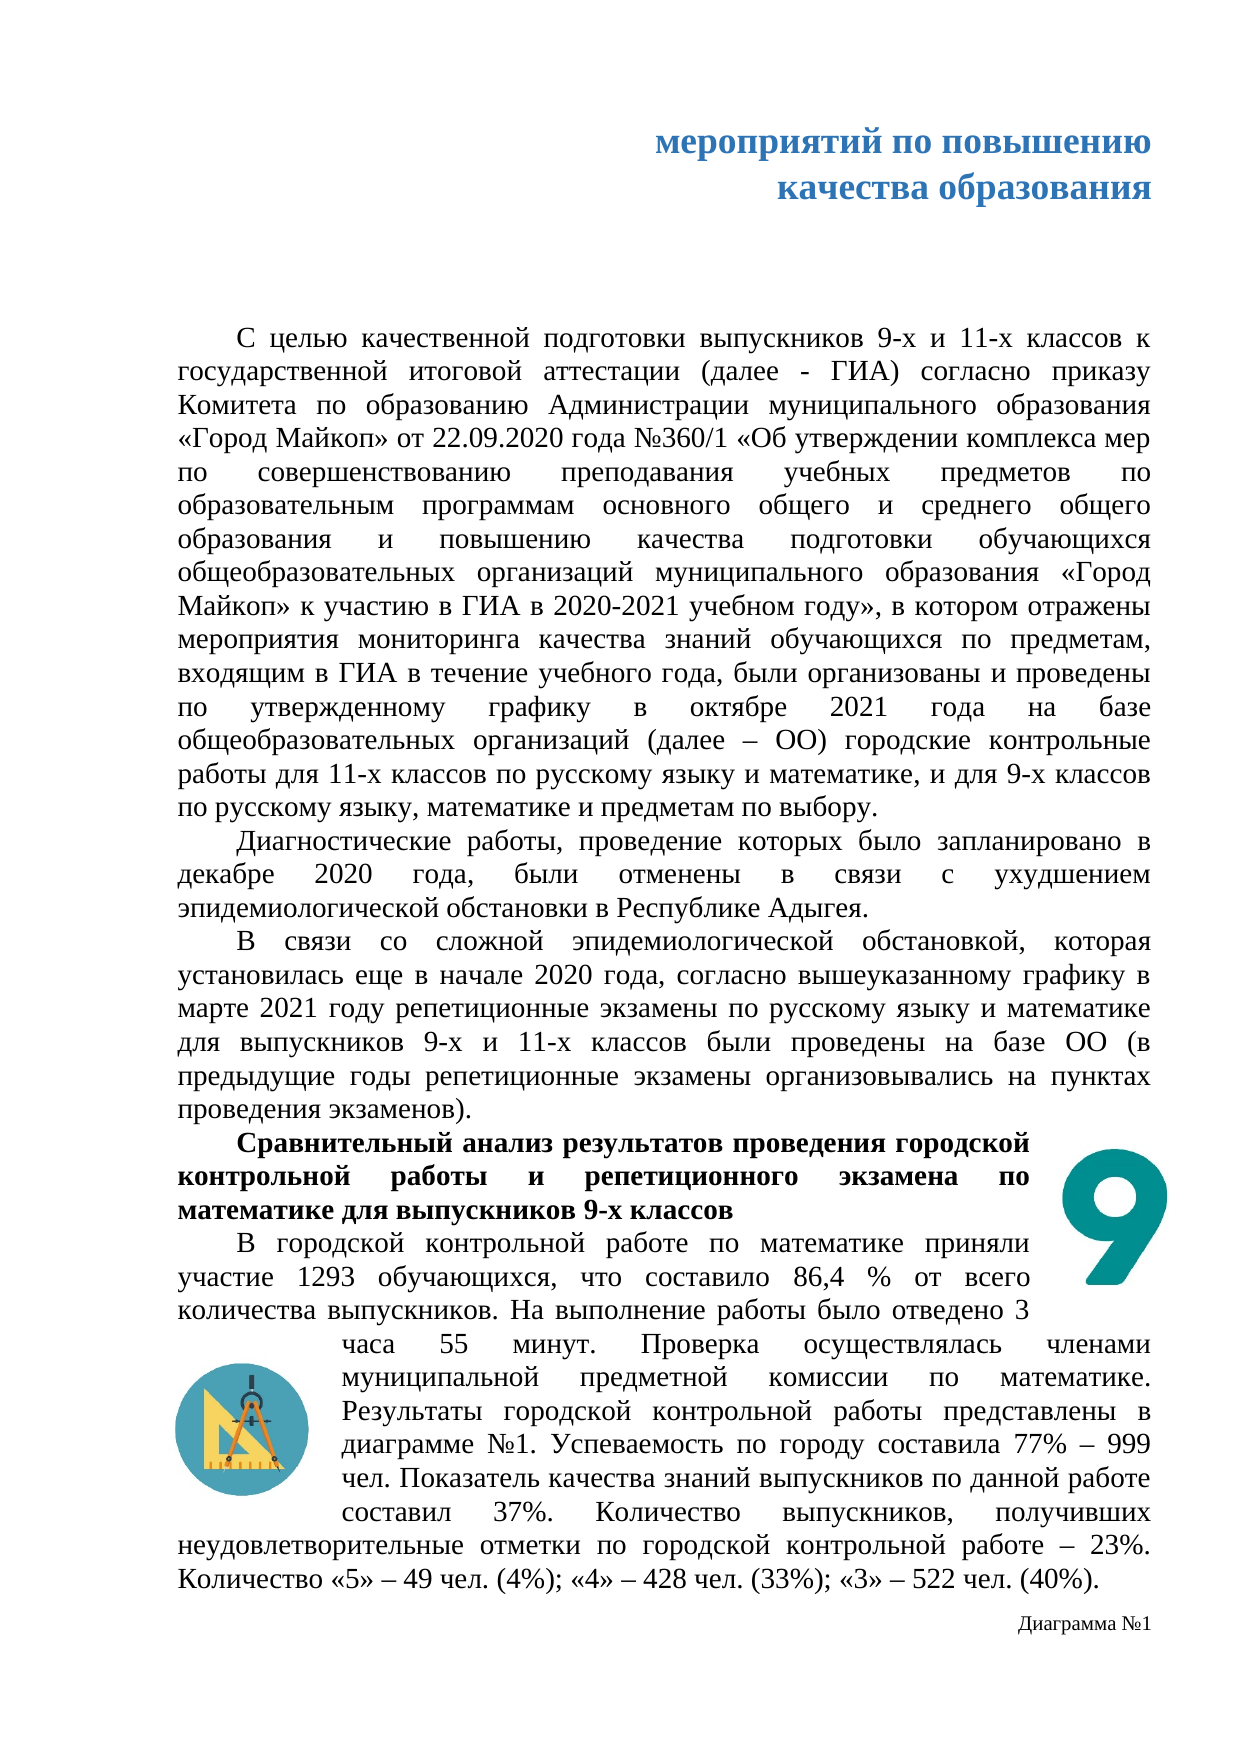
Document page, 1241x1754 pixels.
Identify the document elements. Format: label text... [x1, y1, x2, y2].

picture [156, 1344, 323, 1510]
text С целью качественной подготовки выпускников 9-х и 11-х классов к государственной итоговой аттестации (далее - ГИА) согласно приказу Комитета по образованию Администрации муниципального образования «Город Майкоп» от 22.09.2020 года №360/1 «Об утверждении комплекса мер по совершенствованию преподавания учебных предметов по образовательным программам основного общего и среднего общего образования и повышению качества подготовки обучающихся общеобразовательных организаций муниципального образования «Город Майкоп» к участию в ГИА в 2020-2021 учебном году», в котором отражены мероприятия мониторинга качества знаний обучающихся по предметам, входящим в ГИА в течение учебного года, были организованы и проведены по утвержденному графику в октябре 2021 года на базе общеобразовательных организаций (далее – ОО) городские контрольные работы для 11-х классов по русскому языку и математике, и для 9-х классов по русскому языку, математике и предметам по выбору. [177, 320, 1152, 823]
text В городской контрольной работе по математике приняли участие 1293 обучающихся, что составило 86,4 % от всего количества выпускников. На выполнение работы было отведено 3 часа 55 минут. Проверка осуществлялась членами муниципальной предметной комиссии по математике. Результаты городской контрольной работы представлены в диаграмме №1. Успеваемость по городу составила 77% – 999 чел. Показатель качества знаний выпускников по данной работе составил 37%. Количество выпускников, получивших неудовлетворительные отметки по городской контрольной работе – 23%. Количество «5» – 49 чел. (4%); «4» – 428 чел. (33%); «3» – 522 чел. (40%). [177, 1225, 1152, 1594]
picture [1047, 1134, 1183, 1297]
text мероприятий по повышению [532, 118, 1152, 161]
text Диаграмма №1 [177, 1611, 1152, 1635]
text Сравнительный анализ результатов проведения городской контрольной работы и репетиционного экзамена по математике для выпускников 9-х классов [177, 1125, 1152, 1225]
text качества образования [532, 165, 1152, 208]
text Диагностические работы, проведение которых было запланировано в декабре 2020 года, были отменены в связи с ухудшением эпидемиологической обстановки в Республике Адыгея. [177, 823, 1152, 923]
text В связи со сложной эпидемиологической обстановкой, которая установилась еще в начале 2020 года, согласно вышеуказанному графику в марте 2021 году репетиционные экзамены по русскому языку и математике для выпускников 9-х и 11-х классов были проведены на базе ОО (в предыдущие годы репетиционные экзамены организовывались на пунктах проведения экзаменов). [177, 923, 1152, 1125]
